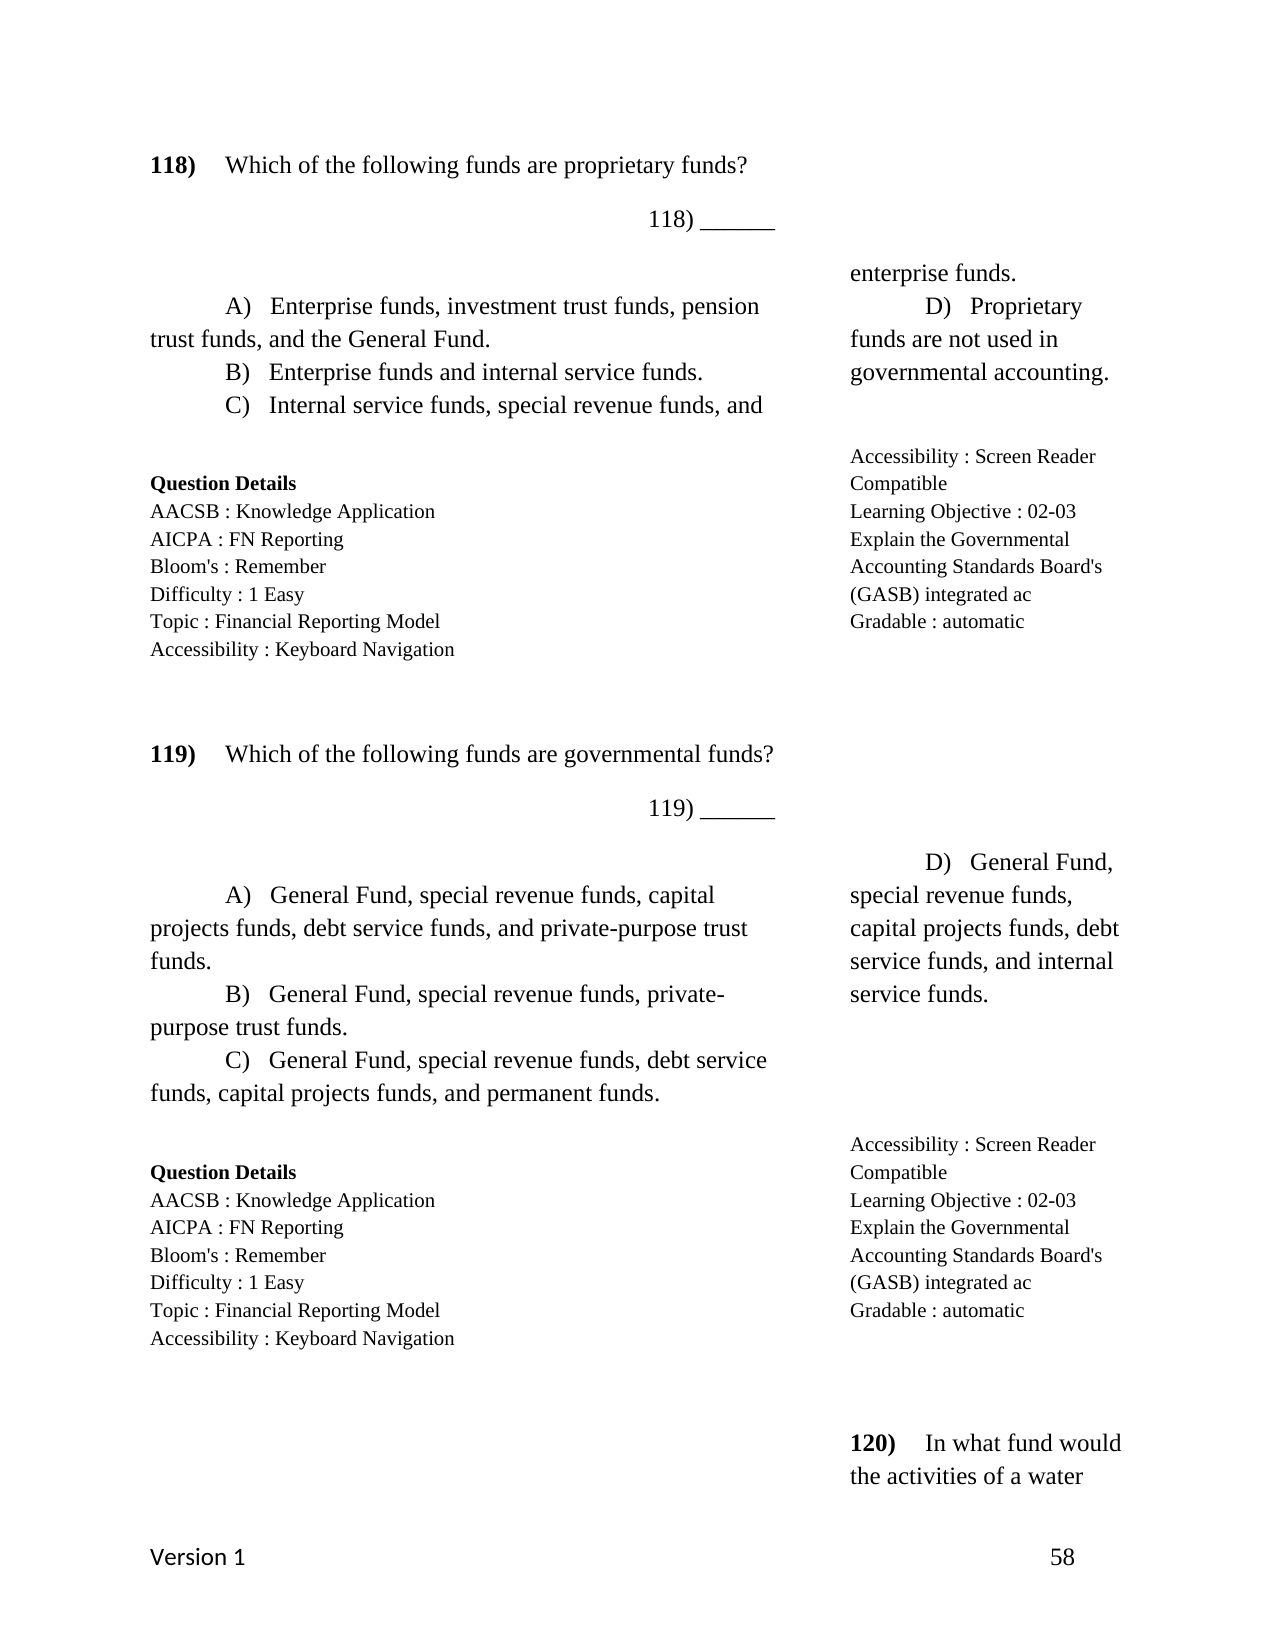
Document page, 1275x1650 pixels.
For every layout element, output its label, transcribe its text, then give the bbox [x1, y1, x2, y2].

text 118) ______ [150, 204, 775, 233]
text A) Enterprise funds, investment trust funds, pension trust funds, and the General Fund. B) Enterprise funds and internal service funds. C) Internal service funds, special revenue funds, and enterprise funds. D) Proprietary funds are not used in governmental accounting. [850, 258, 1125, 418]
text 118) Which of the following funds are proprietary funds? [150, 150, 775, 179]
text A) Enterprise funds, investment trust funds, pension trust funds, and the General Fund. B) Enterprise funds and internal service funds. C) Internal service funds, special revenue funds, and enterprise funds. D) Proprietary funds are not used in governmental accounting. [150, 258, 775, 418]
text 119) Which of the following funds are governmental funds? [150, 739, 775, 768]
text Question Details AACSB : Knowledge Application AICPA : FN Reporting Bloom's : Remember Difficulty : 1 Easy Topic : Financial Reporting Model Accessibility : Keyboard Navigation Accessibility : Screen Reader Compatible Learning Objective : 02-03 Explain the Governmental Accounting Standards Board's (GASB) integrated ac Gradable : automatic [150, 444, 775, 661]
text Question Details AACSB : Knowledge Application AICPA : FN Reporting Bloom's : Remember Difficulty : 1 Easy Topic : Financial Reporting Model Accessibility : Keyboard Navigation Accessibility : Screen Reader Compatible Learning Objective : 02-03 Explain the Governmental Accounting Standards Board's (GASB) integrated ac Gradable : automatic [150, 1132, 775, 1349]
text Question Details AACSB : Knowledge Application AICPA : FN Reporting Bloom's : Remember Difficulty : 1 Easy Topic : Financial Reporting Model Accessibility : Keyboard Navigation Accessibility : Screen Reader Compatible Learning Objective : 02-03 Explain the Governmental Accounting Standards Board's (GASB) integrated ac Gradable : automatic [850, 444, 1125, 633]
text A) General Fund, special revenue funds, capital projects funds, debt service funds, and private-purpose trust funds. B) General Fund, special revenue funds, private-purpose trust funds. C) General Fund, special revenue funds, debt service funds, capital projects funds, and permanent funds. D) General Fund, special revenue funds, capital projects funds, debt service funds, and internal service funds. [850, 847, 1125, 1041]
text A) General Fund, special revenue funds, capital projects funds, debt service funds, and private-purpose trust funds. B) General Fund, special revenue funds, private-purpose trust funds. C) General Fund, special revenue funds, debt service funds, capital projects funds, and permanent funds. D) General Fund, special revenue funds, capital projects funds, debt service funds, and internal service funds. [150, 847, 775, 1107]
text Question Details AACSB : Knowledge Application AICPA : FN Reporting Bloom's : Remember Difficulty : 1 Easy Topic : Financial Reporting Model Accessibility : Keyboard Navigation Accessibility : Screen Reader Compatible Learning Objective : 02-03 Explain the Governmental Accounting Standards Board's (GASB) integrated ac Gradable : automatic [850, 1132, 1125, 1322]
text 119) ______ [150, 793, 775, 822]
